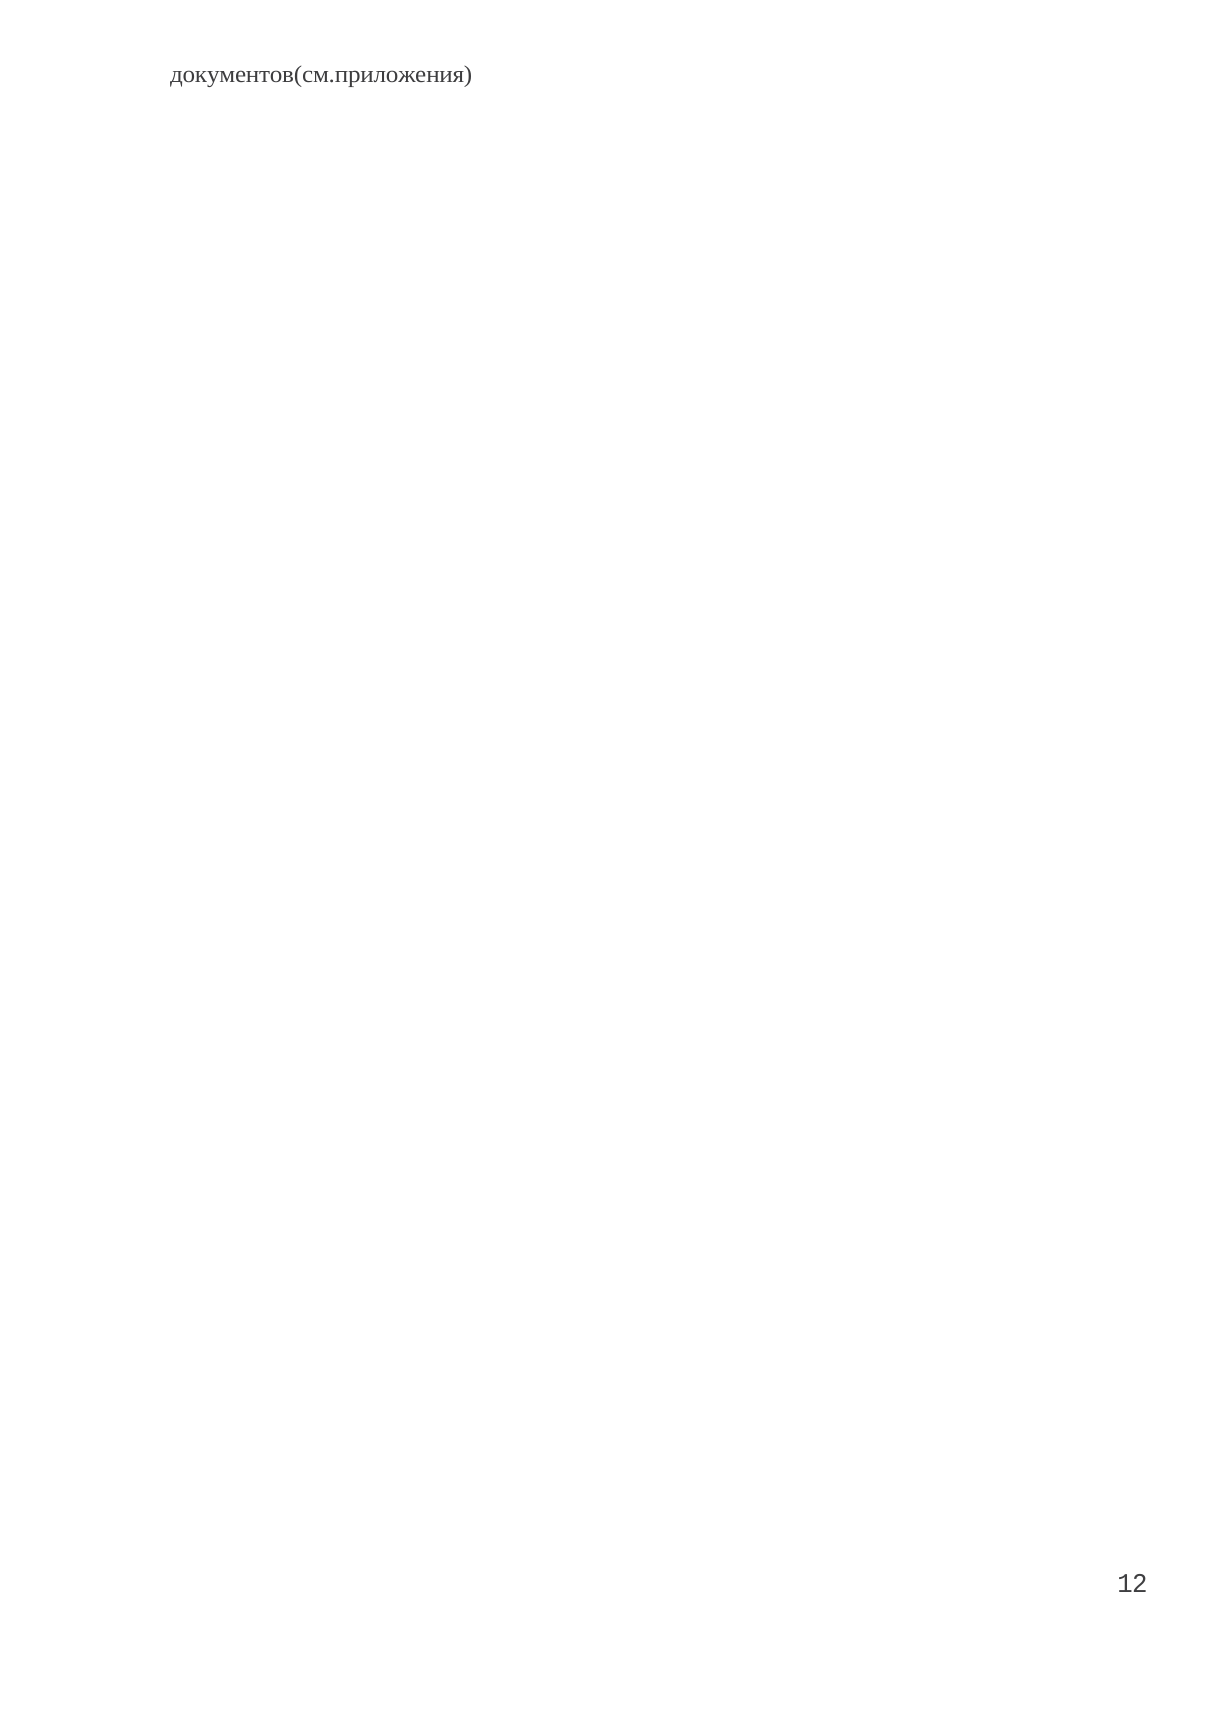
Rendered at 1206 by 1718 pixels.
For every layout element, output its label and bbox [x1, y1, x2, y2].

text [170, 60, 1146, 88]
